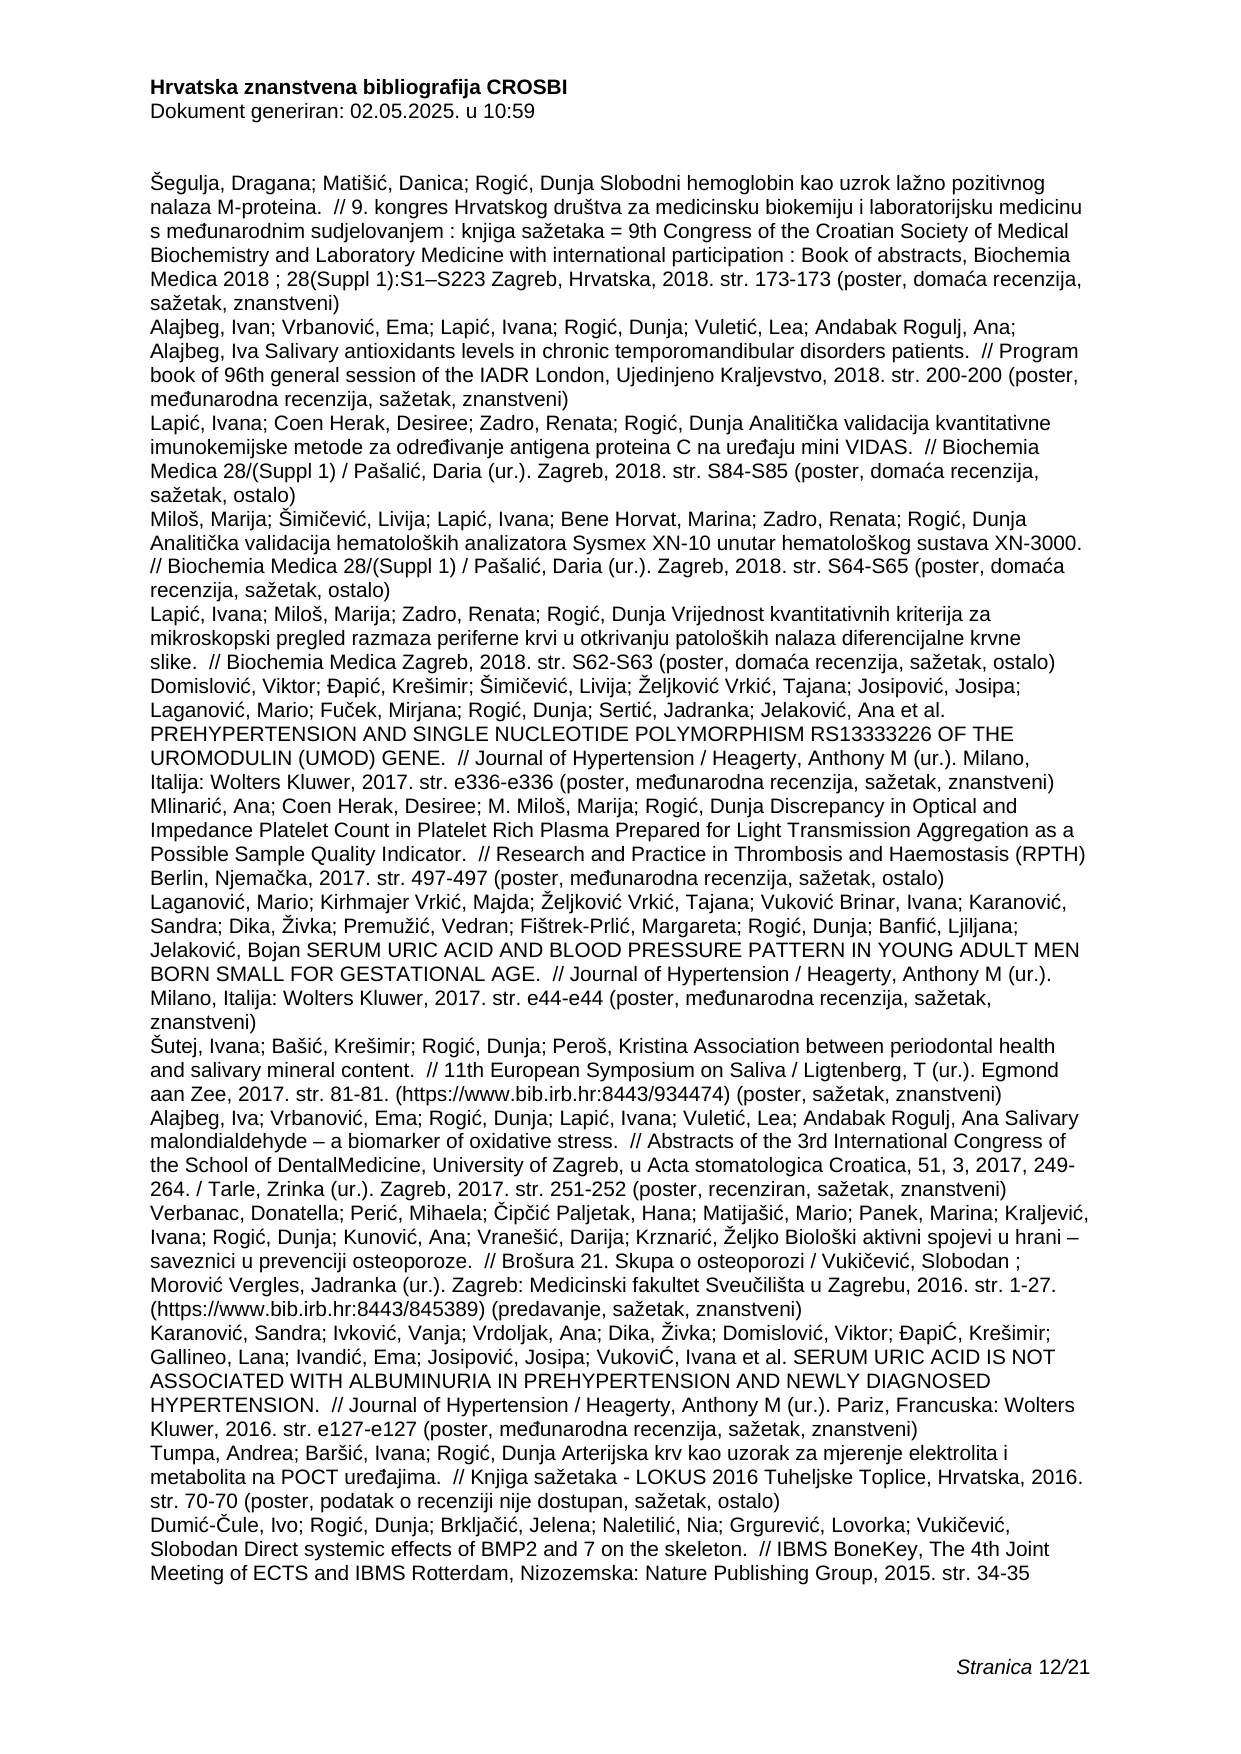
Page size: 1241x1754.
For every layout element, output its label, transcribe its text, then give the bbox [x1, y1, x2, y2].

text Alajbeg, Ivan; Vrbanović, Ema; Lapić, Ivana; Rogić, Dunja; Vuletić, Lea; Andabak Rogulj, Ana; Alajbeg, Iva [150, 315, 1090, 411]
text Karanović, Sandra; Ivković, Vanja; Vrdoljak, Ana; Dika, Živka; Domislović, Viktor; ĐapiĆ, Krešimir; Gallineo, Lana; Ivandić, Ema; Josipović, Josipa; VukoviĆ, Ivana et al. [150, 1321, 1090, 1441]
text Verbanac, Donatella; Perić, Mihaela; Čipčić Paljetak, Hana; Matijašić, Mario; Panek, Marina; Kraljević, Ivana; Rogić, Dunja; Kunović, Ana; Vranešić, Darija; Krznarić, Željko [150, 1201, 1090, 1321]
text Mlinarić, Ana; Coen Herak, Desiree; M. Miloš, Marija; Rogić, Dunja [150, 794, 1090, 890]
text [150, 1513, 1090, 1584]
text Lapić, Ivana; Miloš, Marija; Zadro, Renata; Rogić, Dunja [150, 602, 1090, 674]
text Laganović, Mario; Kirhmajer Vrkić, Majda; Željković Vrkić, Tajana; Vuković Brinar, Ivana; Karanović, Sandra; Dika, Živka; Premužić, Vedran; Fištrek-Prlić, Margareta; Rogić, Dunja; Banfić, Ljiljana; Jelaković, Bojan [150, 890, 1090, 1033]
text Alajbeg, Iva; Vrbanović, Ema; Rogić, Dunja; Lapić, Ivana; Vuletić, Lea; Andabak Rogulj, Ana [150, 1105, 1090, 1201]
text Miloš, Marija; Šimičević, Livija; Lapić, Ivana; Bene Horvat, Marina; Zadro, Renata; Rogić, Dunja [150, 506, 1090, 602]
text Domislović, Viktor; Đapić, Krešimir; Šimičević, Livija; Željković Vrkić, Tajana; Josipović, Josipa; Laganović, Mario; Fuček, Mirjana; Rogić, Dunja; Sertić, Jadranka; Jelaković, Ana et al. [150, 674, 1090, 794]
text Lapić, Ivana; Coen Herak, Desiree; Zadro, Renata; Rogić, Dunja [150, 411, 1090, 506]
text Tumpa, Andrea; Baršić, Ivana; Rogić, Dunja [150, 1441, 1090, 1513]
text Šutej, Ivana; Bašić, Krešimir; Rogić, Dunja; Peroš, Kristina [150, 1033, 1090, 1105]
text Šegulja, Dragana; Matišić, Danica; Rogić, Dunja [150, 171, 1090, 315]
